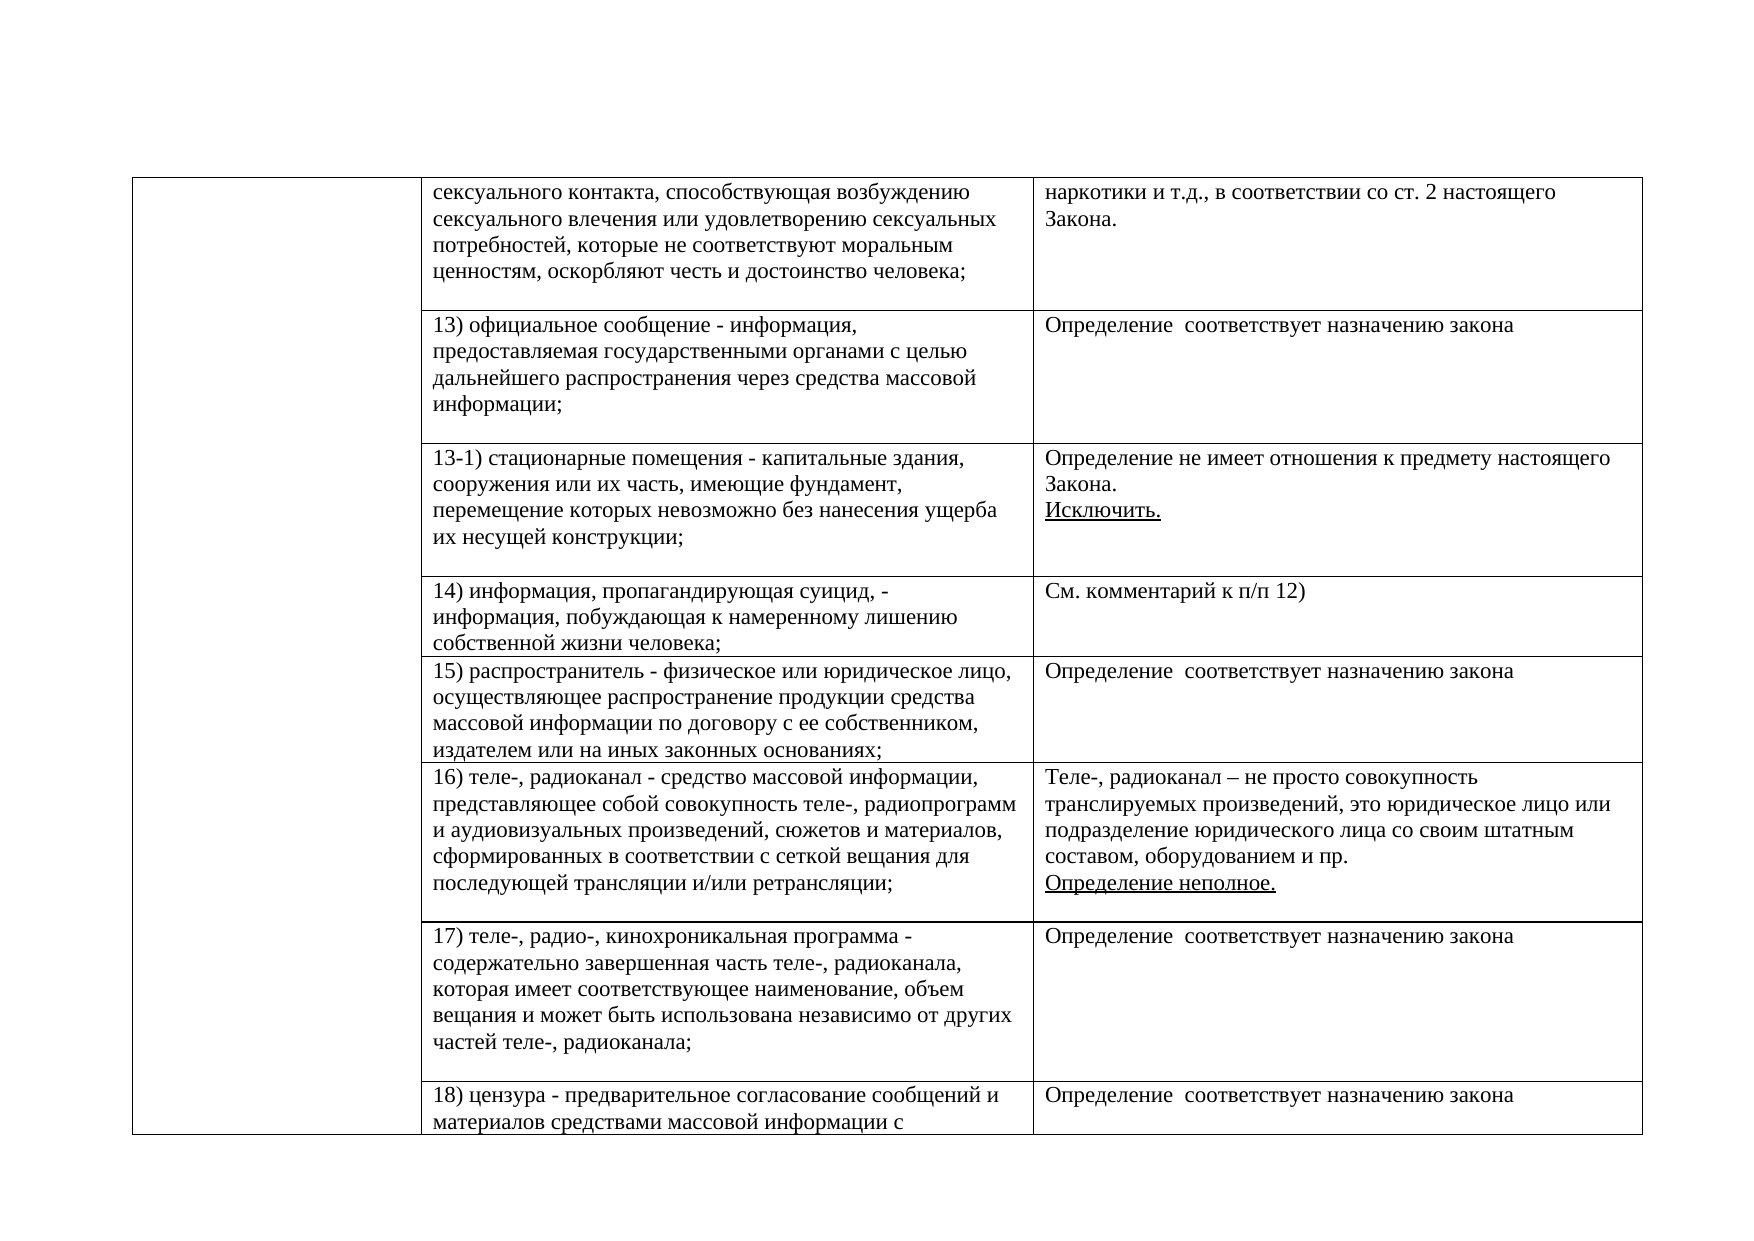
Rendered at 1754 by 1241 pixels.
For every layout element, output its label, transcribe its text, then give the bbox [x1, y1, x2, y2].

table_cell Определение соответствует назначению закона [1034, 311, 1642, 443]
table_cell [422, 1082, 1033, 1134]
table_cell Теле-, радиоканал – не просто совокупность транслируемых произведений, это юридическое лицо или подразделение юридического лица со своим штатным составом, оборудованием и пр. Определение неполное. [1034, 763, 1642, 921]
table_cell Определение соответствует назначению закона [1034, 657, 1642, 762]
table_cell 13-1) стационарные помещения - капитальные здания, сооружения или их часть, имеющие фундамент, перемещение которых невозможно без нанесения ущерба их несущей конструкции; [422, 444, 1033, 576]
table_cell См. комментарий к п/п 12) [1034, 577, 1642, 656]
table_cell 14) информация, пропагандирующая суицид, - информация, побуждающая к намеренному лишению собственной жизни человека; [422, 577, 1033, 656]
table_cell 17) теле-, радио-, кинохроникальная программа - содержательно завершенная часть теле-, радиоканала, которая имеет соответствующее наименование, объем вещания и может быть использована независимо от других частей теле-, радиоканала; [422, 923, 1033, 1081]
table_cell 16) теле-, радиоканал - средство массовой информации, представляющее собой совокупность теле-, радиопрограмм и аудиовизуальных произведений, сюжетов и материалов, сформированных в соответствии с сеткой вещания для последующей трансляции и/или ретрансляции; [422, 763, 1033, 921]
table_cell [1034, 178, 1642, 310]
table_cell 15) распространитель - физическое или юридическое лицо, осуществляющее распространение продукции средства массовой информации по договору с ее собственником, издателем или на иных законных основаниях; [422, 657, 1033, 762]
table_cell Определение соответствует назначению закона [1034, 923, 1642, 1081]
table_cell 13) официальное сообщение - информация, предоставляемая государственными органами с целью дальнейшего распространения через средства массовой информации; [422, 311, 1033, 443]
table_cell Определение не имеет отношения к предмету настоящего Закона. Исключить. [1034, 444, 1642, 576]
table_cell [1034, 1082, 1642, 1134]
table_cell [422, 178, 1033, 310]
